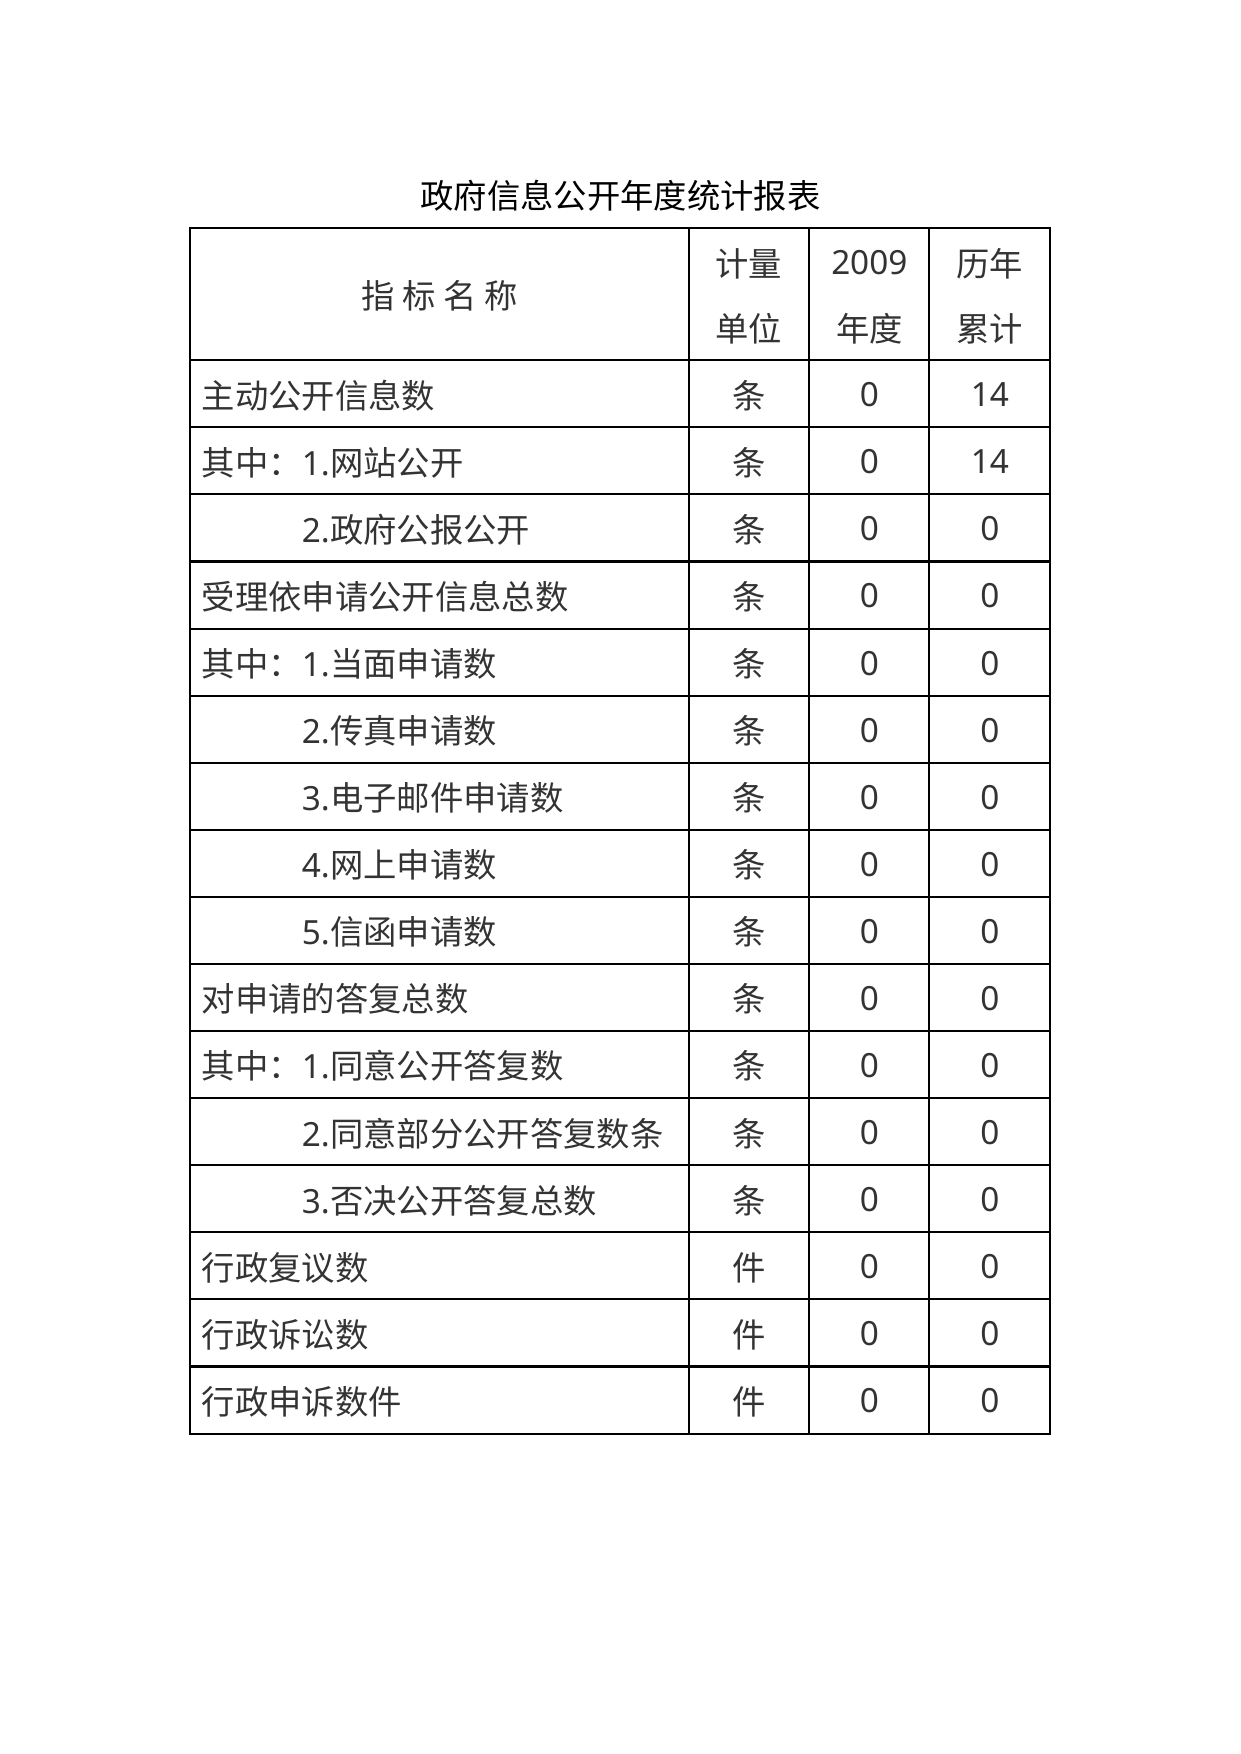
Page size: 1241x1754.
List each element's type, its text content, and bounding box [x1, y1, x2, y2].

table_cell 条 [690, 697, 808, 762]
table_cell 条 [690, 965, 808, 1030]
table_cell 0 [810, 495, 928, 560]
table_cell 0 [810, 965, 928, 1030]
table_cell 0 [810, 1032, 928, 1097]
table_cell 0 [810, 1368, 928, 1432]
table_cell 0 [810, 563, 928, 627]
table_cell 条 [690, 764, 808, 829]
text 政府信息公开年度统计报表 [187, 162, 1053, 227]
table_cell 行政复议数 [191, 1233, 688, 1298]
table_cell 2.政府公报公开 [191, 495, 688, 560]
table_header 计量 单位 [690, 229, 808, 359]
table_cell 条 [690, 495, 808, 560]
table_cell 条 [690, 1032, 808, 1097]
table_cell 受理依申请公开信息总数 [191, 563, 688, 627]
table_cell 其中：1.当面申请数 [191, 630, 688, 694]
table_header 指 标 名 称 [191, 229, 688, 359]
table_cell 0 [930, 1368, 1049, 1432]
table_cell 2.同意部分公开答复数条 [191, 1099, 688, 1164]
table_cell 0 [810, 428, 928, 493]
table_cell 0 [930, 697, 1049, 762]
table_cell 0 [930, 1233, 1049, 1298]
table_cell 0 [930, 764, 1049, 829]
table_cell 0 [930, 1032, 1049, 1097]
table_cell 2.传真申请数 [191, 697, 688, 762]
table_cell 5.信函申请数 [191, 898, 688, 963]
table_cell 3.否决公开答复总数 [191, 1166, 688, 1231]
table_cell 0 [930, 1099, 1049, 1164]
table_cell 条 [690, 563, 808, 627]
table_cell 条 [690, 428, 808, 493]
table_cell 件 [690, 1233, 808, 1298]
table_cell 0 [930, 898, 1049, 963]
table_cell 条 [690, 630, 808, 694]
table_cell 0 [930, 630, 1049, 694]
table_cell 主动公开信息数 [191, 361, 688, 426]
table_cell 0 [810, 764, 928, 829]
table_cell 行政诉讼数 [191, 1300, 688, 1365]
table_cell 3.电子邮件申请数 [191, 764, 688, 829]
table_cell 0 [810, 1233, 928, 1298]
table_cell 条 [690, 1099, 808, 1164]
table_cell 行政申诉数件 [191, 1368, 688, 1432]
table_header 历年 累计 [930, 229, 1049, 359]
table_cell 0 [810, 898, 928, 963]
table_cell 条 [690, 831, 808, 896]
table_cell 条 [690, 361, 808, 426]
table_cell 其中：1.同意公开答复数 [191, 1032, 688, 1097]
table_cell 14 [930, 361, 1049, 426]
table_cell 对申请的答复总数 [191, 965, 688, 1030]
table_cell 0 [810, 831, 928, 896]
table_cell 条 [690, 898, 808, 963]
table_cell 0 [930, 1166, 1049, 1231]
table_cell 件 [690, 1300, 808, 1365]
table_cell 0 [810, 697, 928, 762]
table_cell 0 [810, 1166, 928, 1231]
table_cell 条 [690, 1166, 808, 1231]
table_cell 0 [810, 361, 928, 426]
table_cell 件 [690, 1368, 808, 1432]
table_cell 4.网上申请数 [191, 831, 688, 896]
table_cell 0 [810, 1300, 928, 1365]
table_cell 0 [810, 630, 928, 694]
table_cell 14 [930, 428, 1049, 493]
table_cell 0 [930, 831, 1049, 896]
table_cell 0 [810, 1099, 928, 1164]
table_cell 0 [930, 495, 1049, 560]
table_cell 0 [930, 965, 1049, 1030]
table_cell 0 [930, 563, 1049, 627]
table_header 2009 年度 [810, 229, 928, 359]
table_cell 0 [930, 1300, 1049, 1365]
table_cell 其中：1.网站公开 [191, 428, 688, 493]
